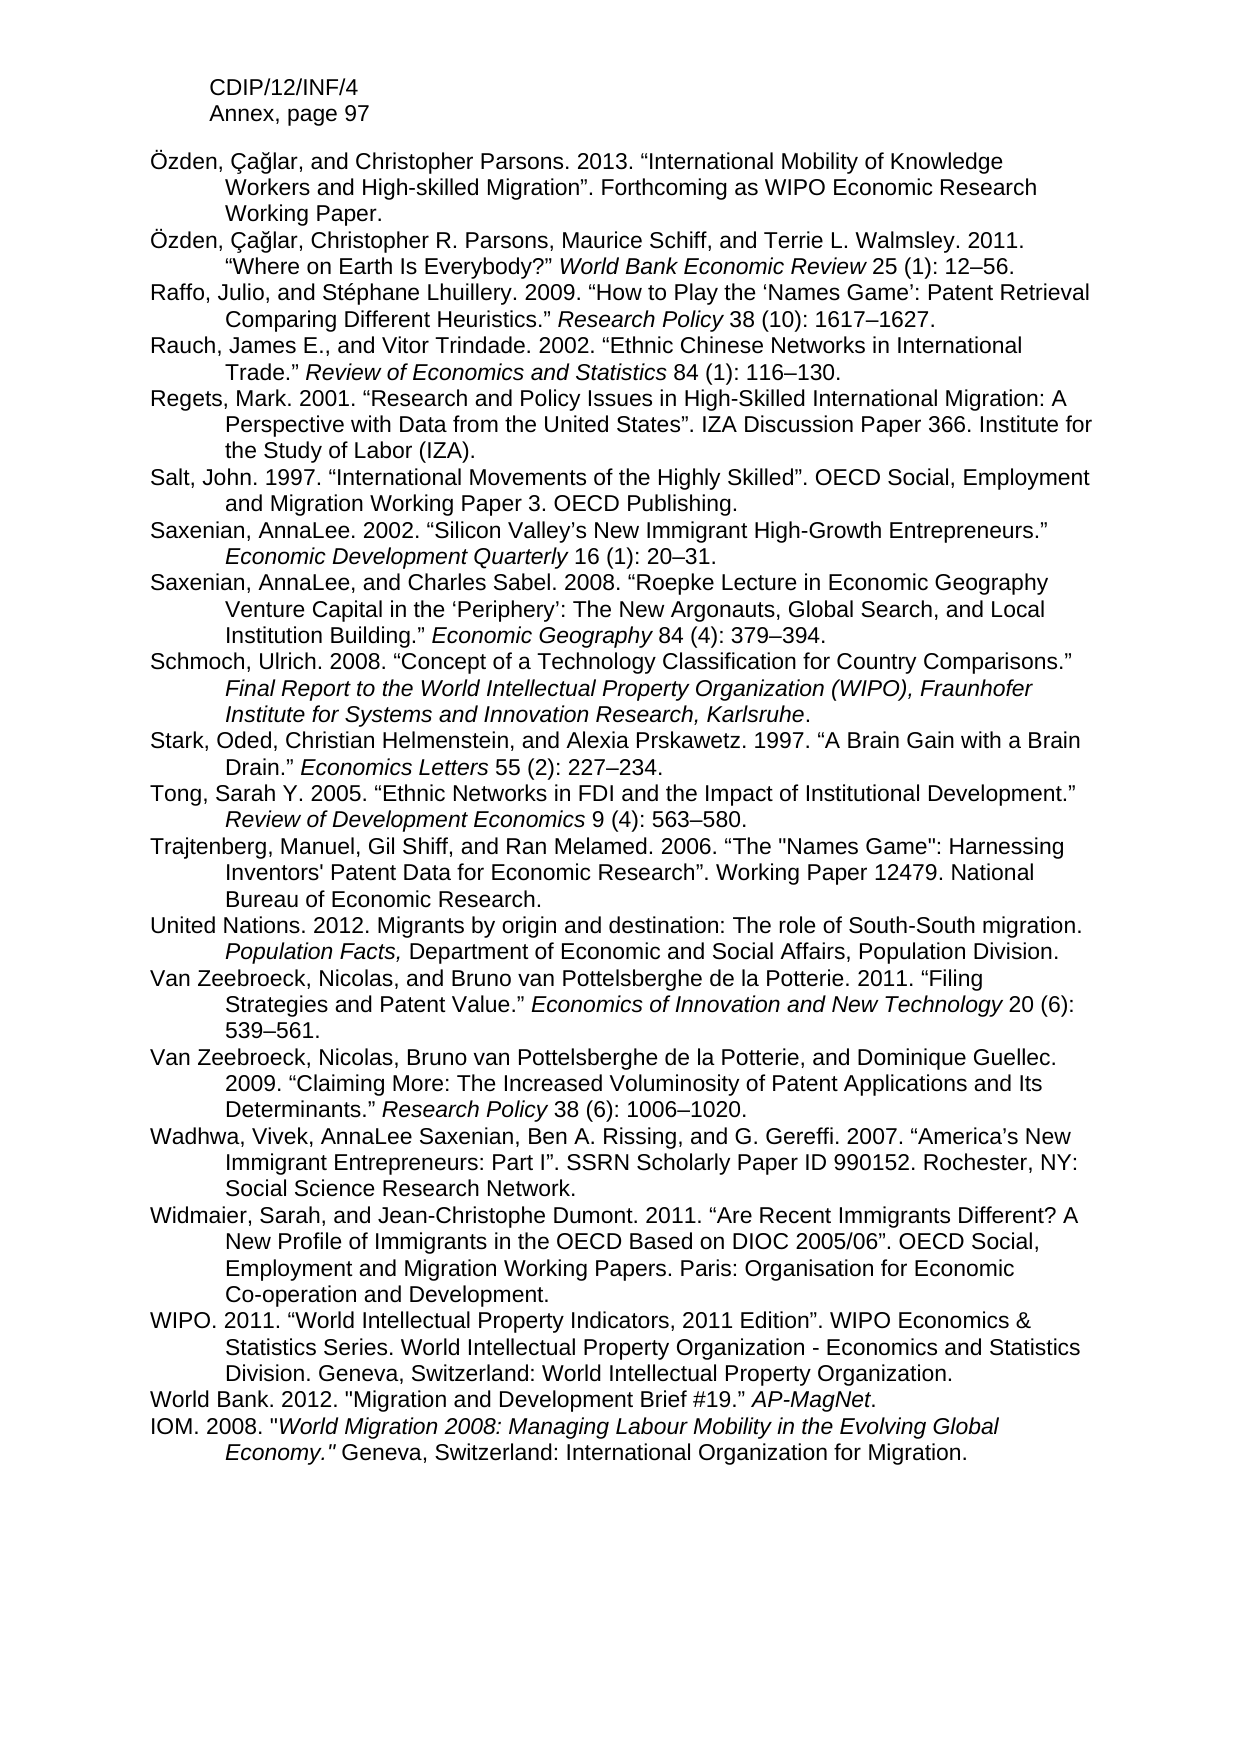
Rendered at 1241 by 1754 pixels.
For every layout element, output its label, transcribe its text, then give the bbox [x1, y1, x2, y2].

text World Bank. 2012. "Migration and Development Brief #19.” AP-MagNet. [150, 1386, 1093, 1413]
text Saxenian, AnnaLee, and Charles Sabel. 2008. “Roepke Lecture in Economic Geography Venture Capital in the ‘Periphery’: The New Argonauts, Global Search, and Local Institution Building.” Economic Geography 84 (4): 379–394. [150, 569, 1093, 648]
text Özden, Çağlar, and Christopher Parsons. 2013. “International Mobility of Knowledge Workers and High-skilled Migration”. Forthcoming as WIPO Economic Research Working Paper. [150, 148, 1093, 227]
text Saxenian, AnnaLee. 2002. “Silicon Valley’s New Immigrant High-Growth Entrepreneurs.” Economic Development Quarterly 16 (1): 20–31. [150, 517, 1093, 569]
text WIPO. 2011. “World Intellectual Property Indicators, 2011 Edition”. WIPO Economics & Statistics Series. World Intellectual Property Organization - Economics and Statistics Division. Geneva, Switzerland: World Intellectual Property Organization. [150, 1307, 1093, 1386]
text IOM. 2008. "World Migration 2008: Managing Labour Mobility in the Evolving Global Economy." Geneva, Switzerland: International Organization for Migration. [150, 1413, 1093, 1465]
text Co-operation and Development. [225, 1281, 1093, 1307]
text United Nations. 2012. Migrants by origin and destination: The role of South-South migration. Population Facts, Department of Economic and Social Affairs, Population Division. [150, 912, 1093, 964]
text Wadhwa, Vivek, AnnaLee Saxenian, Ben A. Rissing, and G. Gereffi. 2007. “America’s New Immigrant Entrepreneurs: Part I”. SSRN Scholarly Paper ID 990152. Rochester, NY: Social Science Research Network. [150, 1123, 1093, 1202]
text Rauch, James E., and Vitor Trindade. 2002. “Ethnic Chinese Networks in International Trade.” Review of Economics and Statistics 84 (1): 116–130. [150, 332, 1093, 385]
text Salt, John. 1997. “International Movements of the Highly Skilled”. OECD Social, Employment and Migration Working Paper 3. OECD Publishing. [150, 464, 1093, 517]
text Van Zeebroeck, Nicolas, and Bruno van Pottelsberghe de la Potterie. 2011. “Filing Strategies and Patent Value.” Economics of Innovation and New Technology 20 (6): 539–561. [150, 964, 1093, 1044]
text Tong, Sarah Y. 2005. “Ethnic Networks in FDI and the Impact of Institutional Development.” Review of Development Economics 9 (4): 563–580. [150, 780, 1093, 833]
text Schmoch, Ulrich. 2008. “Concept of a Technology Classification for Country Comparisons.” Final Report to the World Intellectual Property Organization (WIPO), Fraunhofer Institute for Systems and Innovation Research, Karlsruhe. [150, 648, 1093, 727]
text Raffo, Julio, and Stéphane Lhuillery. 2009. “How to Play the ‘Names Game’: Patent Retrieval Comparing Different Heuristics.” Research Policy 38 (10): 1617–1627. [150, 279, 1093, 332]
text Stark, Oded, Christian Helmenstein, and Alexia Prskawetz. 1997. “A Brain Gain with a Brain Drain.” Economics Letters 55 (2): 227–234. [150, 727, 1093, 780]
text Özden, Çağlar, Christopher R. Parsons, Maurice Schiff, and Terrie L. Walmsley. 2011. “Where on Earth Is Everybody?” World Bank Economic Review 25 (1): 12–56. [150, 227, 1093, 279]
text Regets, Mark. 2001. “Research and Policy Issues in High-Skilled International Migration: A Perspective with Data from the United States”. IZA Discussion Paper 366. Institute for the Study of Labor (IZA). [150, 385, 1093, 464]
text Widmaier, Sarah, and Jean-Christophe Dumont. 2011. “Are Recent Immigrants Different? A New Profile of Immigrants in the OECD Based on DIOC 2005/06”. OECD Social, Employment and Migration Working Papers. Paris: Organisation for Economic [150, 1202, 1093, 1281]
text Trajtenberg, Manuel, Gil Shiff, and Ran Melamed. 2006. “The "Names Game": Harnessing Inventors' Patent Data for Economic Research”. Working Paper 12479. National Bureau of Economic Research. [150, 833, 1093, 912]
text Van Zeebroeck, Nicolas, Bruno van Pottelsberghe de la Potterie, and Dominique Guellec. 2009. “Claiming More: The Increased Voluminosity of Patent Applications and Its Determinants.” Research Policy 38 (6): 1006–1020. [150, 1044, 1093, 1123]
